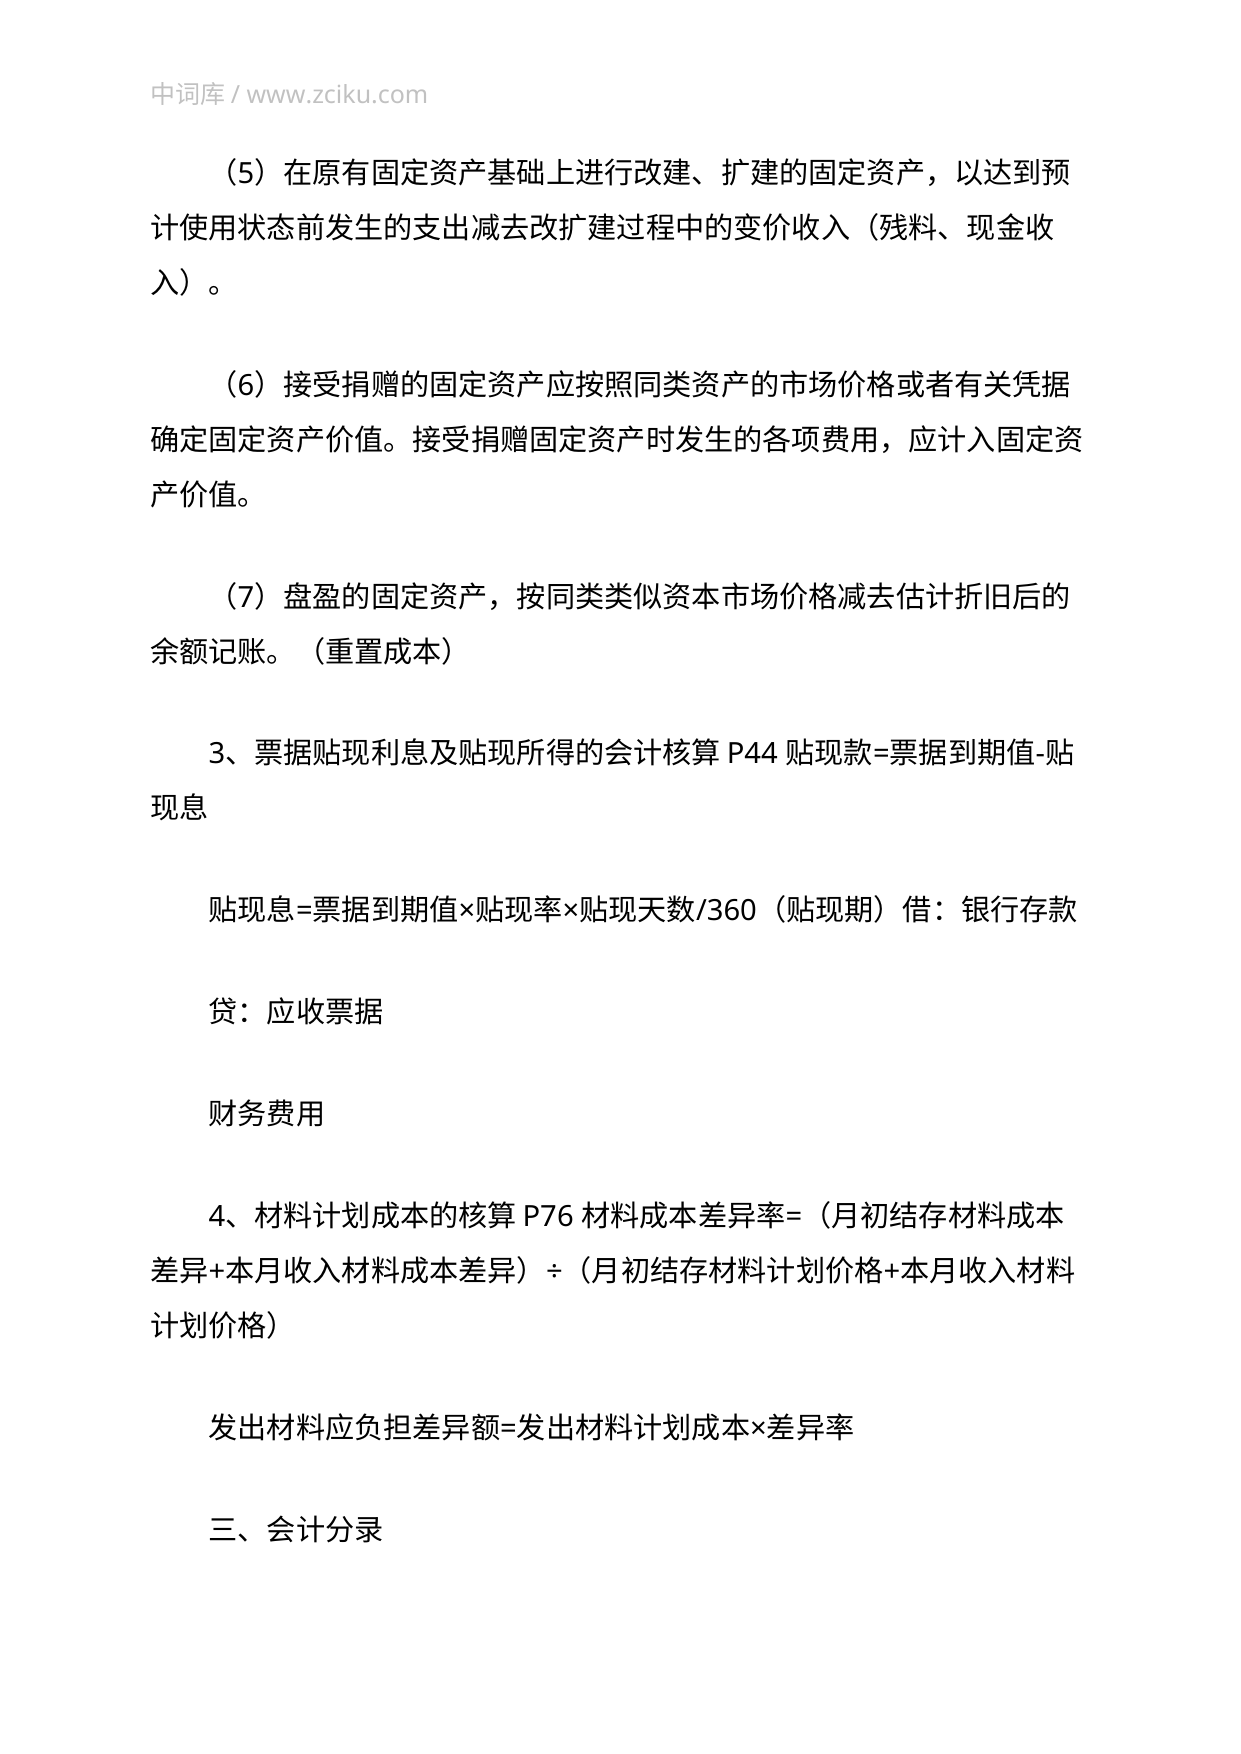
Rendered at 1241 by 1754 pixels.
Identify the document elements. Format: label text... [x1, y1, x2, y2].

text 贴现息=票据到期值×贴现率×贴现天数/360（贴现期）借：银行存款 [150, 887, 1090, 929]
text 3、票据贴现利息及贴现所得的会计核算P44 贴现款=票据到期值-贴现息 [150, 730, 1090, 827]
text 4、材料计划成本的核算P76 材料成本差异率=（月初结存材料成本差异+本月收入材料成本差异）÷（月初结存材料计划价格+本月收入材料计划价格） [150, 1192, 1090, 1345]
text 贷：应收票据 [150, 989, 1090, 1031]
text 财务费用 [150, 1091, 1090, 1133]
text （6）接受捐赠的固定资产应按照同类资产的市场价格或者有关凭据确定固定资产价值。接受捐赠固定资产时发生的各项费用，应计入固定资产价值。 [150, 362, 1090, 514]
text 发出材料应负担差异额=发出材料计划成本×差异率 [150, 1404, 1090, 1447]
text （5）在原有固定资产基础上进行改建、扩建的固定资产，以达到预计使用状态前发生的支出减去改扩建过程中的变价收入（残料、现金收入）。 [150, 150, 1090, 302]
text （7）盘盈的固定资产，按同类类似资本市场价格减去估计折旧后的余额记账。（重置成本） [150, 573, 1090, 671]
text 三、会计分录 [150, 1506, 1090, 1548]
